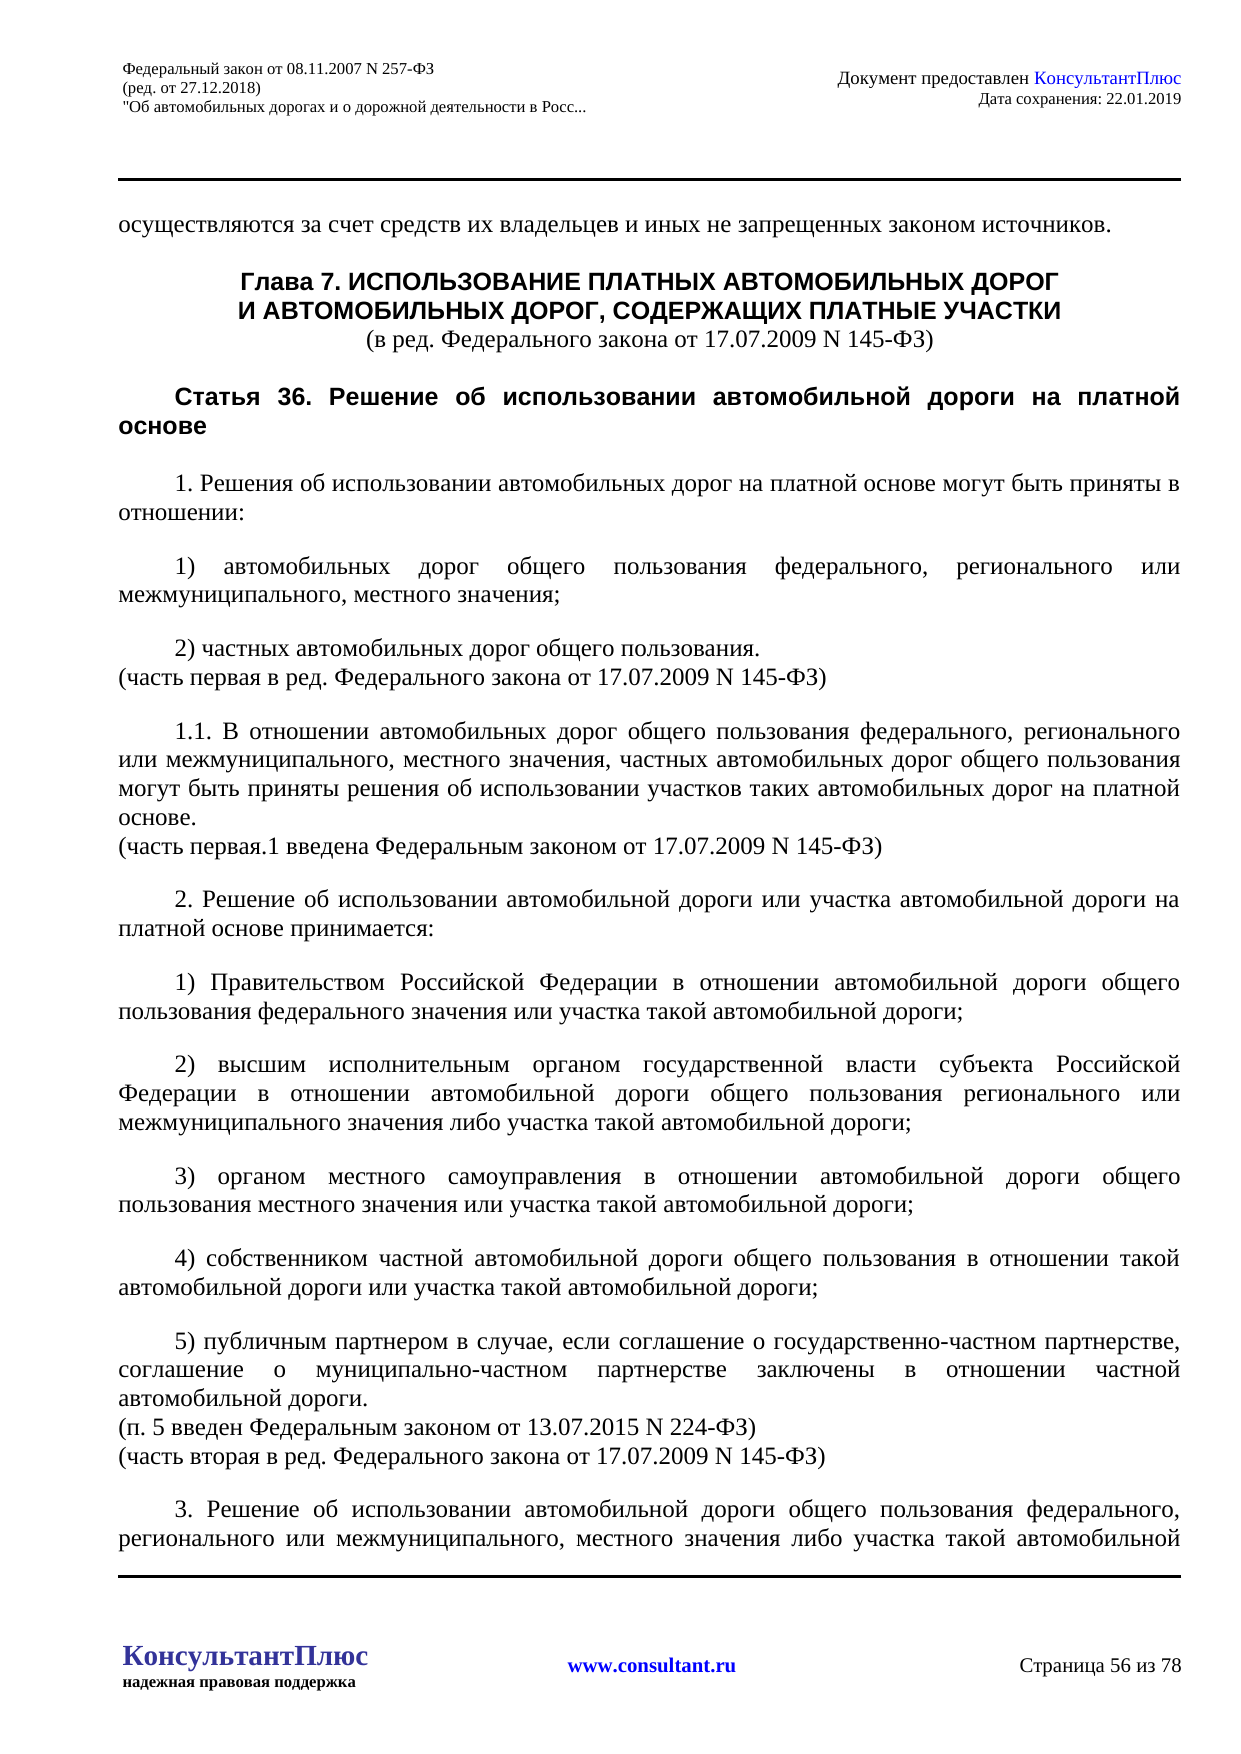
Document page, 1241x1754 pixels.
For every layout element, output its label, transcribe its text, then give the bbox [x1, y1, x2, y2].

title Глава 7. ИСПОЛЬЗОВАНИЕ ПЛАТНЫХ АВТОМОБИЛЬНЫХ ДОРОГ [118, 267, 1181, 296]
text (часть первая в ред. Федерального закона от 17.07.2009 N 145-ФЗ) [118, 662, 1181, 691]
text 2) частных автомобильных дорог общего пользования. [118, 633, 1181, 662]
text (п. 5 введен Федеральным законом от 13.07.2015 N 224-ФЗ) [118, 1412, 1181, 1441]
text 1.1. В отношении автомобильных дорог общего пользования федерального, регионального или межмуниципального, местного значения, частных автомобильных дорог общего пользования могут быть приняты решения об использовании участков таких автомобильных дорог на платной основе. [118, 716, 1181, 831]
title И АВТОМОБИЛЬНЫХ ДОРОГ, СОДЕРЖАЩИХ ПЛАТНЫЕ УЧАСТКИ [118, 296, 1181, 324]
text 2) высшим исполнительным органом государственной власти субъекта Российской Федерации в отношении автомобильной дороги общего пользования регионального или межмуниципального значения либо участка такой автомобильной дороги; [118, 1049, 1181, 1136]
text 3) органом местного самоуправления в отношении автомобильной дороги общего пользования местного значения или участка такой автомобильной дороги; [118, 1161, 1181, 1218]
text (в ред. Федерального закона от 17.07.2009 N 145-ФЗ) [118, 324, 1181, 353]
title Статья 36. Решение об использовании автомобильной дороги на платной основе [118, 382, 1181, 439]
text 2. Решение об использовании автомобильной дороги или участка автомобильной дороги на платной основе принимается: [118, 884, 1181, 942]
text 1) Правительством Российской Федерации в отношении автомобильной дороги общего пользования федерального значения или участка такой автомобильной дороги; [118, 967, 1181, 1024]
text 1. Решения об использовании автомобильных дорог на платной основе могут быть приняты в отношении: [118, 468, 1181, 526]
text 4) собственником частной автомобильной дороги общего пользования в отношении такой автомобильной дороги или участка такой автомобильной дороги; [118, 1243, 1181, 1301]
text 5) публичным партнером в случае, если соглашение о государственно-частном партнерстве, соглашение о муниципально-частном партнерстве заключены в отношении частной автомобильной дороги. [118, 1326, 1181, 1412]
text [118, 1494, 1181, 1552]
text (часть первая.1 введена Федеральным законом от 17.07.2009 N 145-ФЗ) [118, 831, 1181, 859]
text (часть вторая в ред. Федерального закона от 17.07.2009 N 145-ФЗ) [118, 1441, 1181, 1469]
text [118, 209, 1181, 238]
text 1) автомобильных дорог общего пользования федерального, регионального или межмуниципального, местного значения; [118, 551, 1181, 608]
